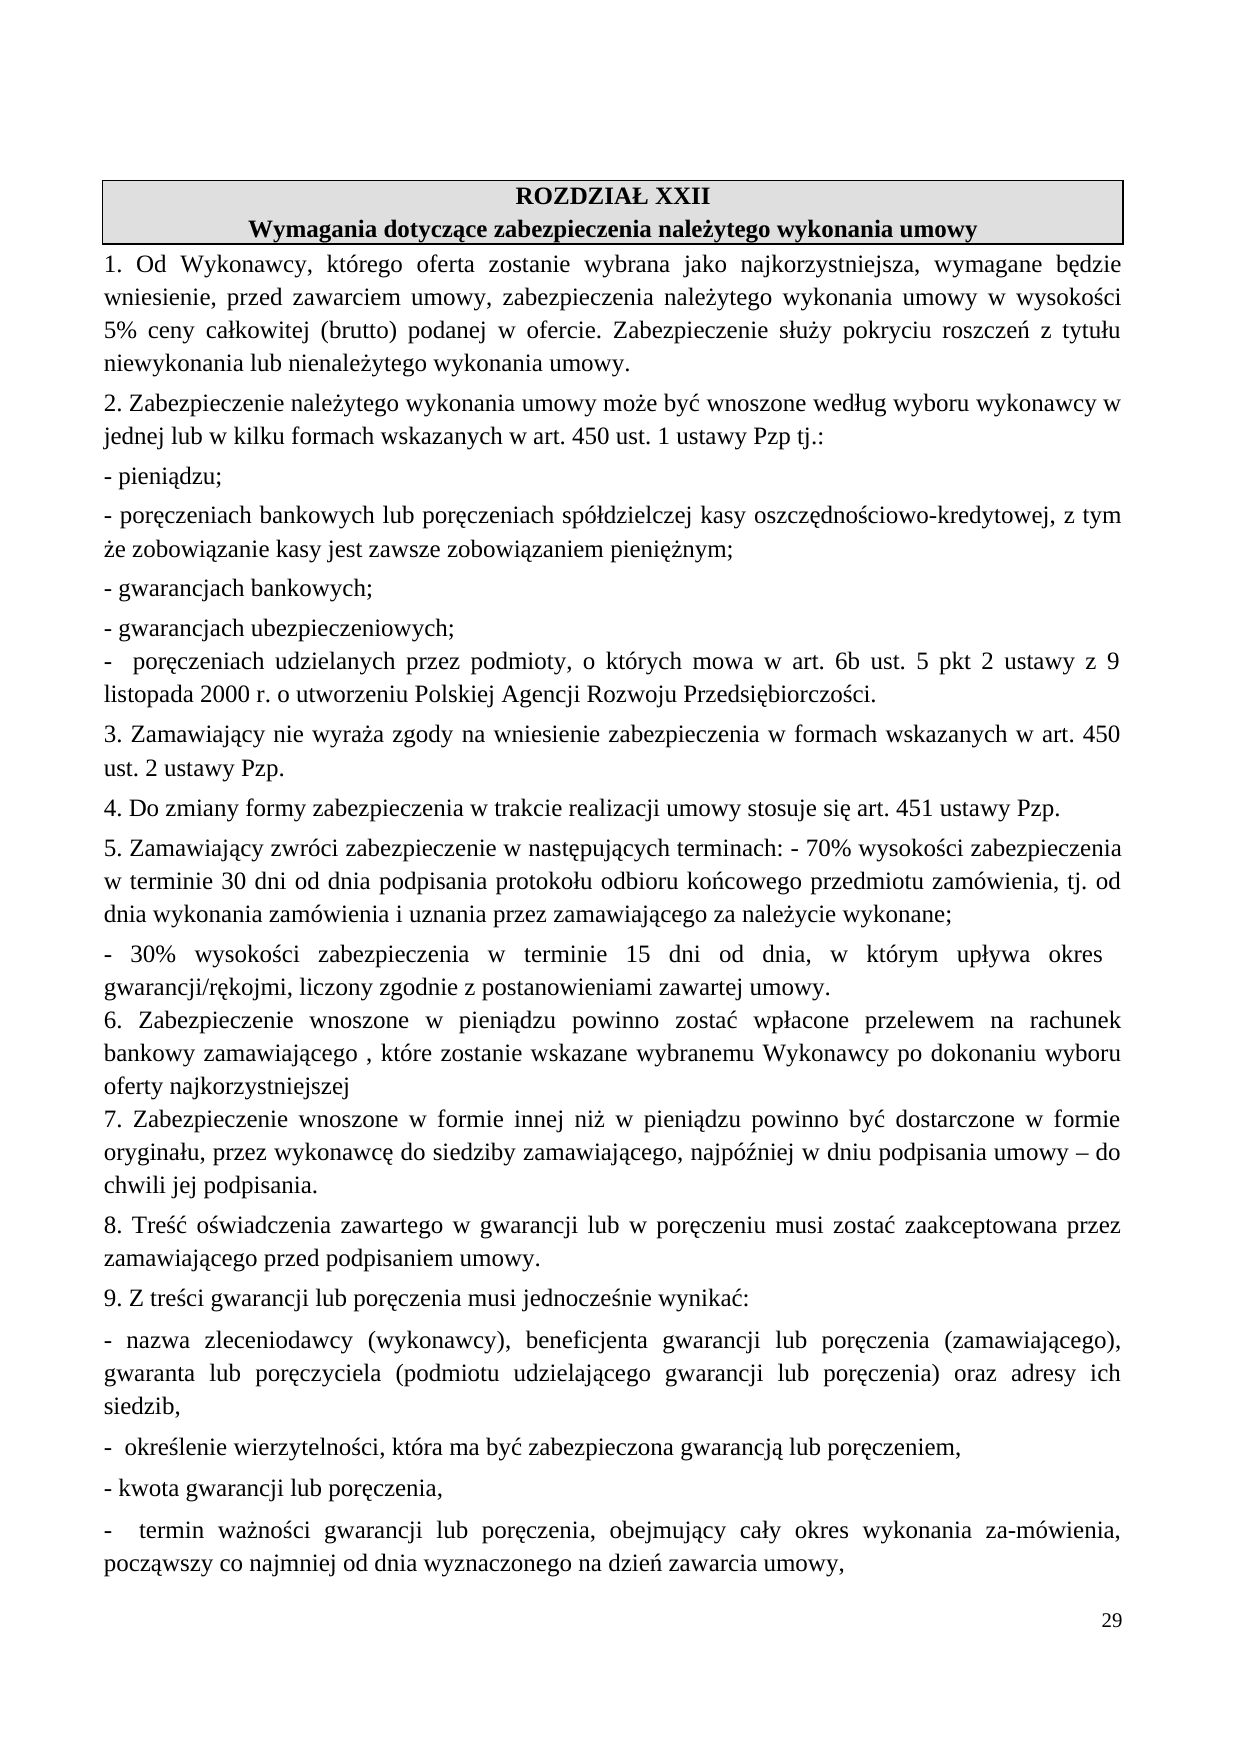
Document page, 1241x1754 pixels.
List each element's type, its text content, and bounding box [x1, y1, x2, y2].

text - poręczeniach bankowych lub poręczeniach spółdzielczej kasy oszczędnościowo-kredytowej, z tym że zobowiązanie kasy jest zawsze zobowiązaniem pieniężnym; [103, 501, 1122, 562]
text 6. Zabezpieczenie wnoszone w pieniądzu powinno zostać wpłacone przelewem na rachunek bankowy zamawiającego , które zostanie wskazane wybranemu Wykonawcy po dokonaniu wyboru oferty najkorzystniejszej [103, 1005, 1122, 1100]
text - poręczeniach udzielanych przez podmioty, o których mowa w art. 6b ust. 5 pkt 2 ustawy z 9 listopada 2000 r. o utworzeniu Polskiej Agencji Rozwoju Przedsiębiorczości. [103, 646, 1122, 708]
text 1. Od Wykonawcy, którego oferta zostanie wybrana jako najkorzystniejsza, wymagane będzie wniesienie, przed zawarciem umowy, zabezpieczenia należytego wykonania umowy w wysokości 5% ceny całkowitej (brutto) podanej w ofercie. Zabezpieczenie służy pokryciu roszczeń z tytułu niewykonania lub nienależytego wykonania umowy. [103, 249, 1122, 377]
subtitle Wymagania dotyczące zabezpieczenia należytego wykonania umowy [103, 213, 1122, 243]
text 7. Zabezpieczenie wnoszone w formie innej niż w pieniądzu powinno być dostarczone w formie oryginału, przez wykonawcę do siedziby zamawiającego, najpóźniej w dniu podpisania umowy – do chwili jej podpisania. [103, 1104, 1122, 1199]
text - termin ważności gwarancji lub poręczenia, obejmujący cały okres wykonania za-mówienia, począwszy co najmniej od dnia wyznaczonego na dzień zawarcia umowy, [103, 1515, 1122, 1577]
text 9. Z treści gwarancji lub poręczenia musi jednocześnie wynikać: [103, 1283, 1122, 1312]
text - gwarancjach bankowych; [103, 573, 1122, 602]
text - określenie wierzytelności, która ma być zabezpieczona gwarancją lub poręczeniem, [103, 1432, 1122, 1461]
text - kwota gwarancji lub poręczenia, [103, 1473, 1122, 1502]
text 5. Zamawiający zwróci zabezpieczenie w następujących terminach: - 70% wysokości zabezpieczenia w terminie 30 dni od dnia podpisania protokołu odbioru końcowego przedmiotu zamówienia, tj. od dnia wykonania zamówienia i uznania przez zamawiającego za należycie wykonane; [103, 833, 1122, 928]
text 8. Treść oświadczenia zawartego w gwarancji lub w poręczeniu musi zostać zaakceptowana przez zamawiającego przed podpisaniem umowy. [103, 1210, 1122, 1272]
text - pieniądzu; [103, 461, 1122, 489]
text - gwarancjach ubezpieczeniowych; [103, 613, 1122, 642]
subtitle ROZDZIAŁ XXII [103, 181, 1122, 210]
text 2. Zabezpieczenie należytego wykonania umowy może być wnoszone według wyboru wykonawcy w jednej lub w kilku formach wskazanych w art. 450 ust. 1 ustawy Pzp tj.: [103, 388, 1122, 449]
text - nazwa zleceniodawcy (wykonawcy), beneficjenta gwarancji lub poręczenia (zamawiającego), gwaranta lub poręczyciela (podmiotu udzielającego gwarancji lub poręczenia) oraz adresy ich siedzib, [103, 1325, 1122, 1419]
text 4. Do zmiany formy zabezpieczenia w trakcie realizacji umowy stosuje się art. 451 ustawy Pzp. [103, 793, 1122, 821]
text 3. Zamawiający nie wyraża zgody na wniesienie zabezpieczenia w formach wskazanych w art. 450 ust. 2 ustawy Pzp. [103, 719, 1122, 781]
text - 30% wysokości zabezpieczenia w terminie 15 dni od dnia, w którym upływa okres gwarancji/rękojmi, liczony zgodnie z postanowieniami zawartej umowy. [103, 939, 1122, 1001]
